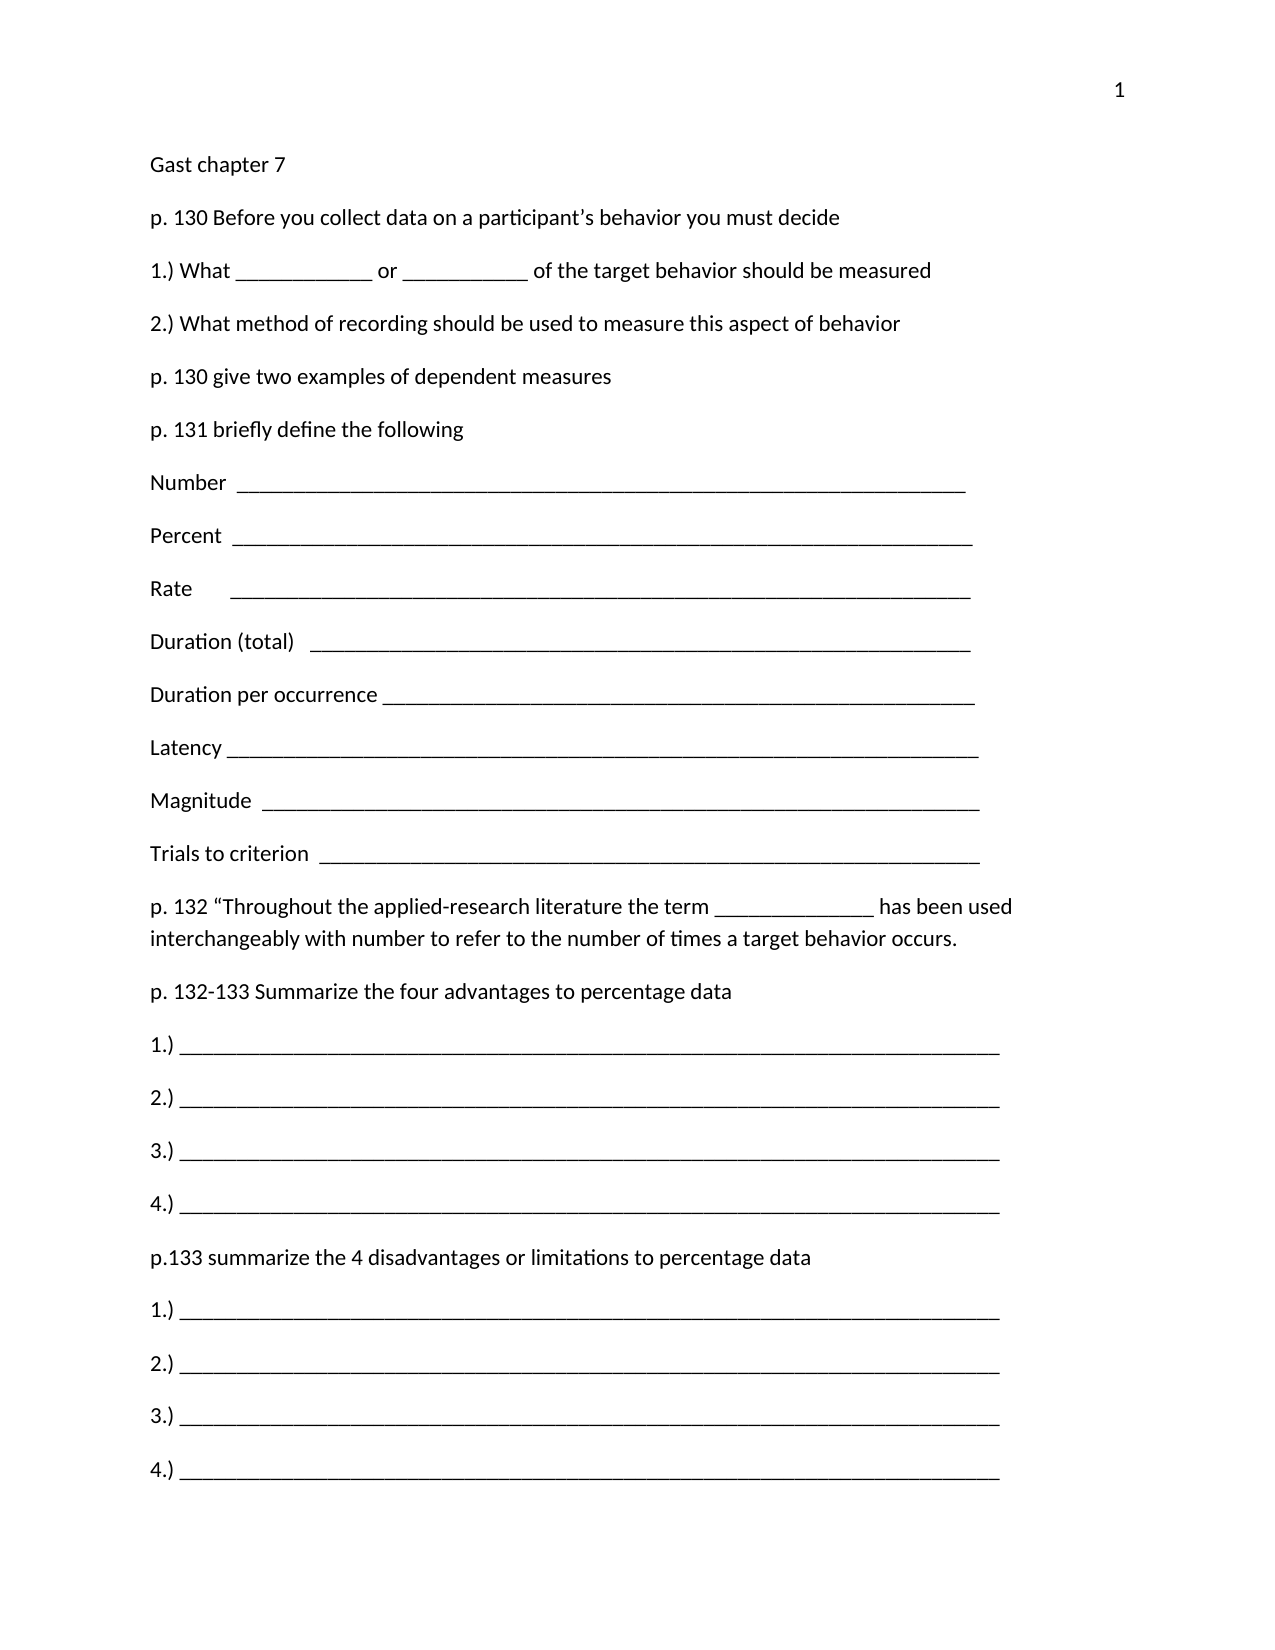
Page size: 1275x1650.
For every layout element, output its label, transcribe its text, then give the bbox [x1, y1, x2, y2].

text 4.) ________________________________________________________________________ [150, 1189, 1125, 1218]
text p. 130 Before you collect data on a participant’s behavior you must decide [150, 203, 1125, 231]
text Latency __________________________________________________________________ [150, 733, 1125, 761]
text 2.) What method of recording should be used to measure this aspect of behavior [150, 309, 1125, 337]
text Gast chapter 7 [150, 150, 1125, 178]
text Magnitude _______________________________________________________________ [150, 786, 1125, 814]
text p. 130 give two examples of dependent measures [150, 362, 1125, 390]
text p. 132-133 Summarize the four advantages to percentage data [150, 977, 1125, 1006]
text 4.) ________________________________________________________________________ [150, 1455, 1125, 1483]
text p.133 summarize the 4 disadvantages or limitations to percentage data [150, 1243, 1125, 1271]
text 2.) ________________________________________________________________________ [150, 1083, 1125, 1112]
text 3.) ________________________________________________________________________ [150, 1402, 1125, 1430]
text Percent _________________________________________________________________ [150, 521, 1125, 549]
text Number ________________________________________________________________ [150, 468, 1125, 496]
text 3.) ________________________________________________________________________ [150, 1137, 1125, 1164]
text 1.) ________________________________________________________________________ [150, 1031, 1125, 1058]
text 2.) ________________________________________________________________________ [150, 1349, 1125, 1377]
text 1.) ________________________________________________________________________ [150, 1296, 1125, 1324]
text Duration (total) __________________________________________________________ [150, 627, 1125, 655]
text Trials to criterion __________________________________________________________ [150, 839, 1125, 867]
text p. 131 briefly define the following [150, 415, 1125, 443]
text p. 132 “Throughout the applied-research literature the term ______________ has been used interchangeably with number to refer to the number of times a target behavior occurs. [150, 892, 1125, 952]
text Rate _________________________________________________________________ [150, 574, 1125, 602]
text Duration per occurrence ____________________________________________________ [150, 680, 1125, 708]
text 1.) What ____________ or ___________ of the target behavior should be measured [150, 256, 1125, 284]
